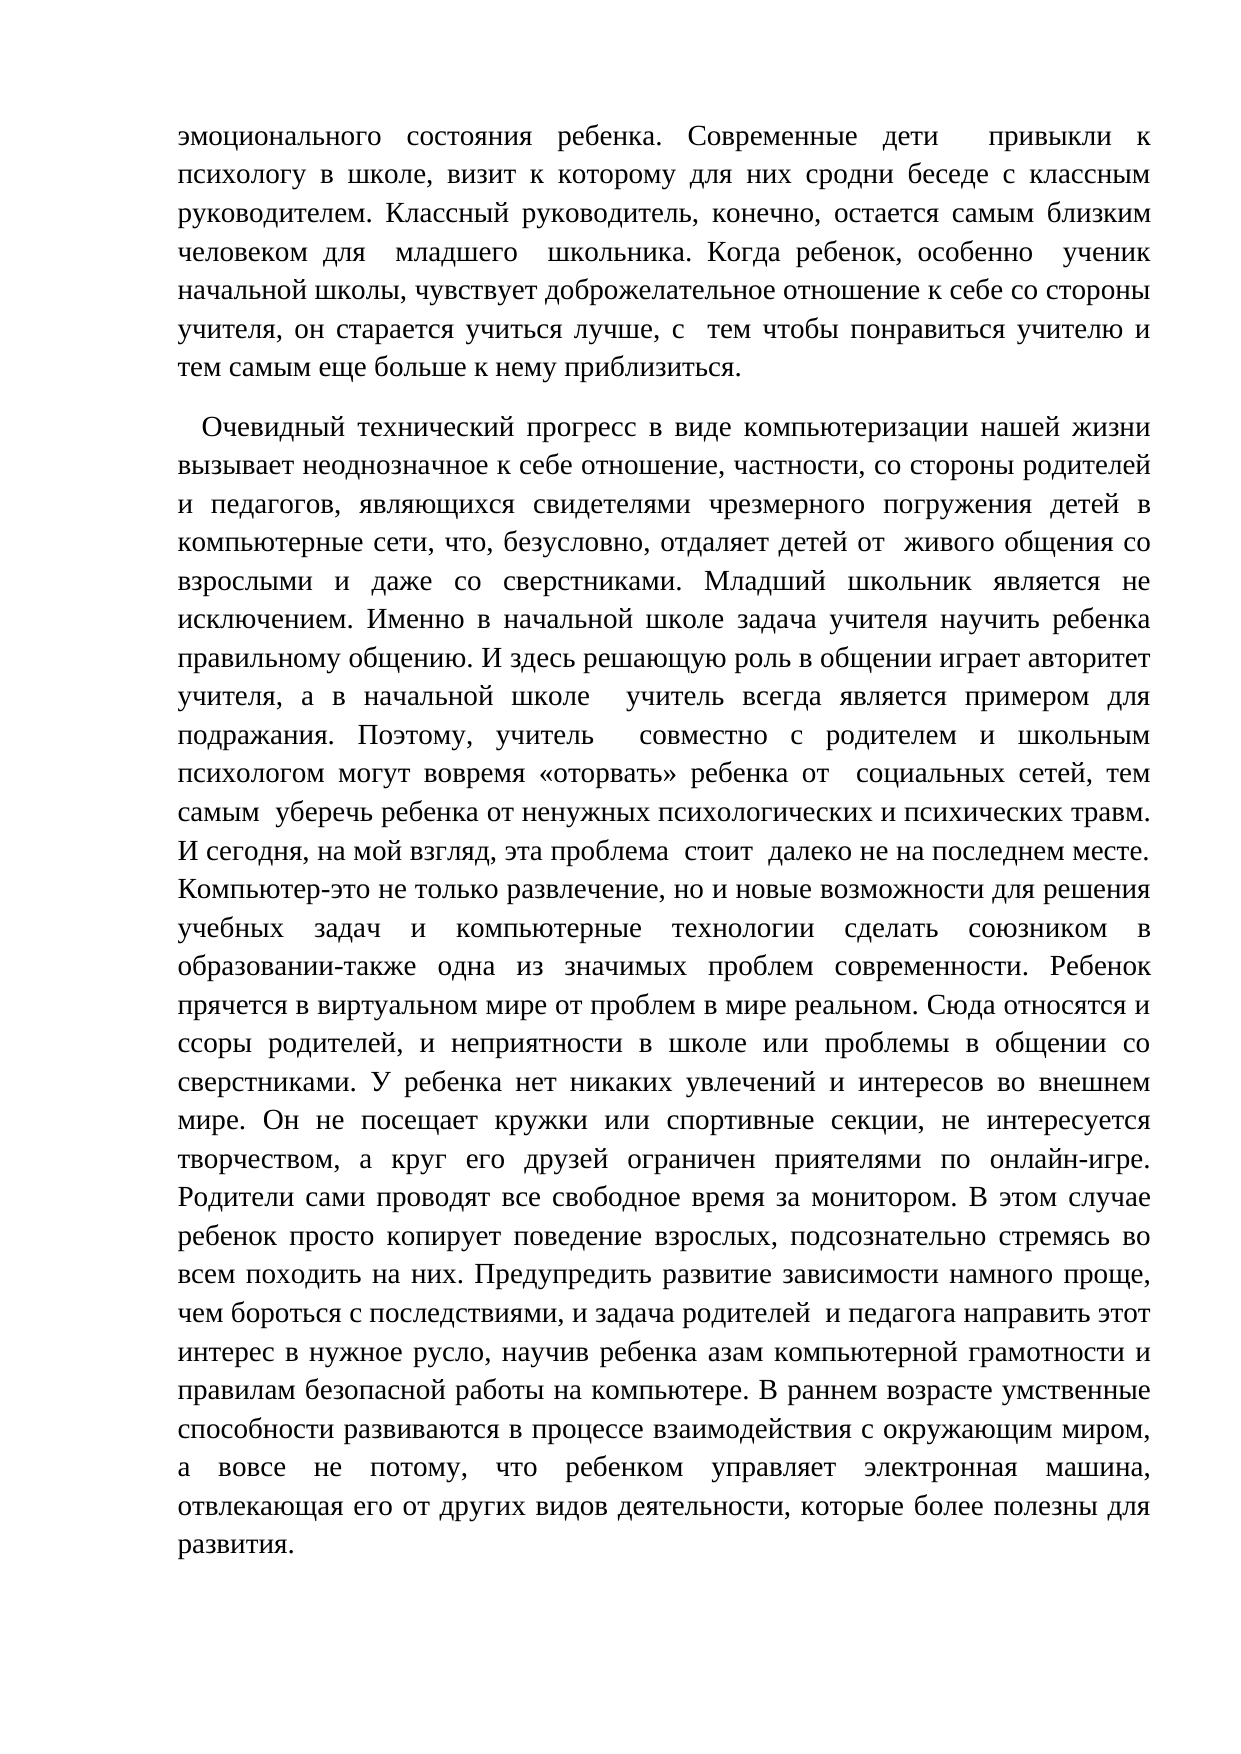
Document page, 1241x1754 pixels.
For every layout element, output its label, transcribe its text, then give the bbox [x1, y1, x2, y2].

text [177, 118, 1152, 383]
text Очевидный технический прогресс в виде компьютеризации нашей жизни вызывает неоднозначное к себе отношение, частности, со стороны родителей и педагогов, являющихся свидетелями чрезмерного погружения детей в компьютерные сети, что, безусловно, отдаляет детей от живого общения со взрослыми и даже со сверстниками. Младший школьник является не исключением. Именно в начальной школе задача учителя научить ребенка правильному общению. И здесь решающую роль в общении играет авторитет учителя, а в начальной школе учитель всегда является примером для подражания. Поэтому, учитель совместно с родителем и школьным психологом могут вовремя «оторвать» ребенка от социальных сетей, тем самым уберечь ребенка от ненужных психологических и психических травм. И сегодня, на мой взгляд, эта проблема стоит далеко не на последнем месте. Компьютер-это не только развлечение, но и новые возможности для решения учебных задач и компьютерные технологии сделать союзником в образовании-также одна из значимых проблем современности. Ребенок прячется в виртуальном мире от проблем в мире реальном. Сюда относятся и ссоры родителей, и неприятности в школе или проблемы в общении со сверстниками. У ребенка нет никаких увлечений и интересов во внешнем мире. Он не посещает кружки или спортивные секции, не интересуется творчеством, а круг его друзей ограничен приятелями по онлайн-игре. Родители сами проводят все свободное время за монитором. В этом случае ребенок просто копирует поведение взрослых, подсознательно стремясь во всем походить на них. Предупредить развитие зависимости намного проще, чем бороться с последствиями, и задача родителей и педагога направить этот интерес в нужное русло, научив ребенка азам компьютерной грамотности и правилам безопасной работы на компьютере. В раннем возрасте умственные способности развиваются в процессе взаимодействия с окружающим миром, а вовсе не потому, что ребенком управляет электронная машина, отвлекающая его от других видов деятельности, которые более полезны для развития. [177, 409, 1152, 1560]
